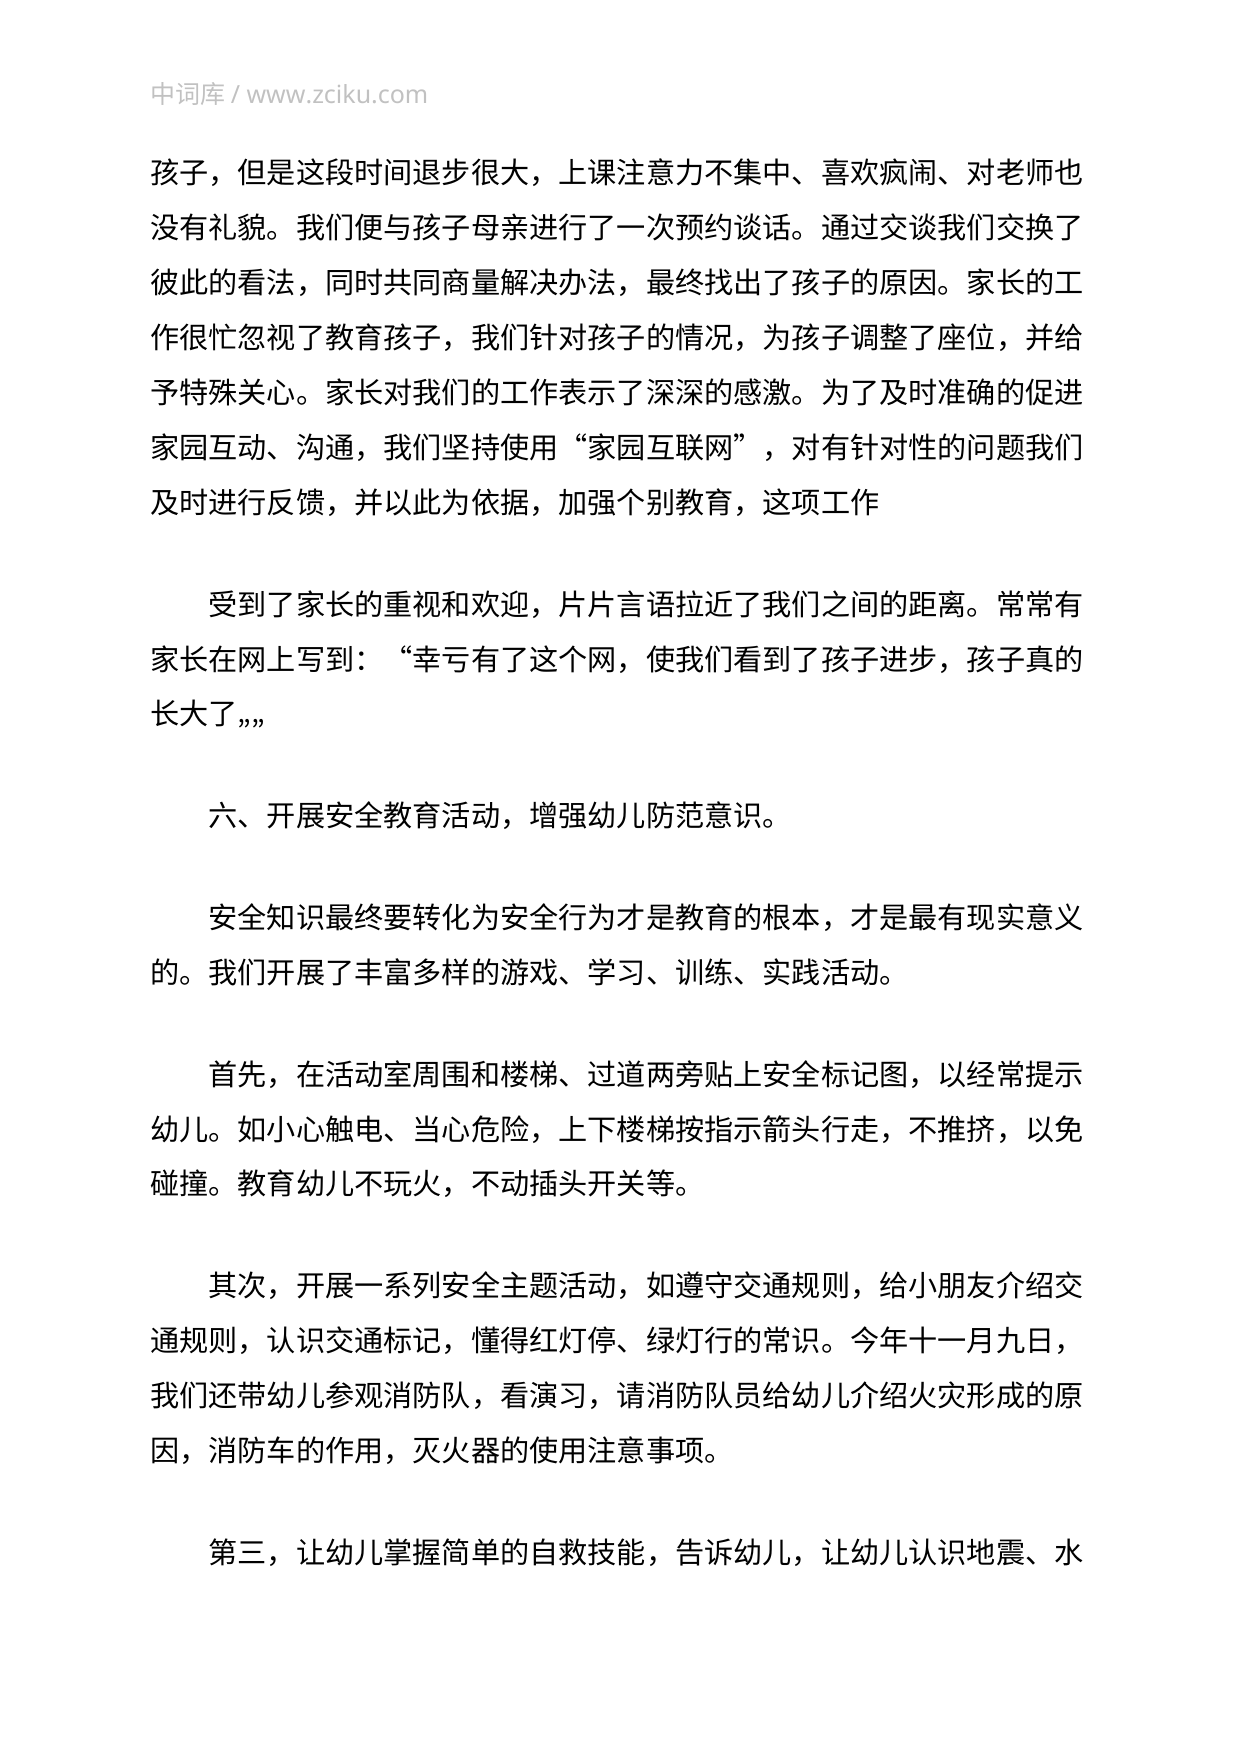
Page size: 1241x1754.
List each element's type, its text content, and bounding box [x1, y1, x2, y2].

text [150, 1529, 1090, 1571]
text 首先，在活动室周围和楼梯、过道两旁贴上安全标记图，以经常提示幼儿。如小心触电、当心危险，上下楼梯按指示箭头行走，不推挤，以免碰撞。教育幼儿不玩火，不动插头开关等。 [150, 1051, 1090, 1203]
text 其次，开展一系列安全主题活动，如遵守交通规则，给小朋友介绍交通规则，认识交通标记，懂得红灯停、绿灯行的常识。今年十一月九日，我们还带幼儿参观消防队，看演习，请消防队员给幼儿介绍火灾形成的原因，消防车的作用，灭火器的使用注意事项。 [150, 1263, 1090, 1470]
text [150, 150, 1090, 522]
text 安全知识最终要转化为安全行为才是教育的根本，才是最有现实意义的。我们开展了丰富多样的游戏、学习、训练、实践活动。 [150, 894, 1090, 992]
text 六、开展安全教育活动，增强幼儿防范意识。 [150, 793, 1090, 835]
text 受到了家长的重视和欢迎，片片言语拉近了我们之间的距离。常常有家长在网上写到：“幸亏有了这个网，使我们看到了孩子进步，孩子真的长大了„„ [150, 581, 1090, 733]
